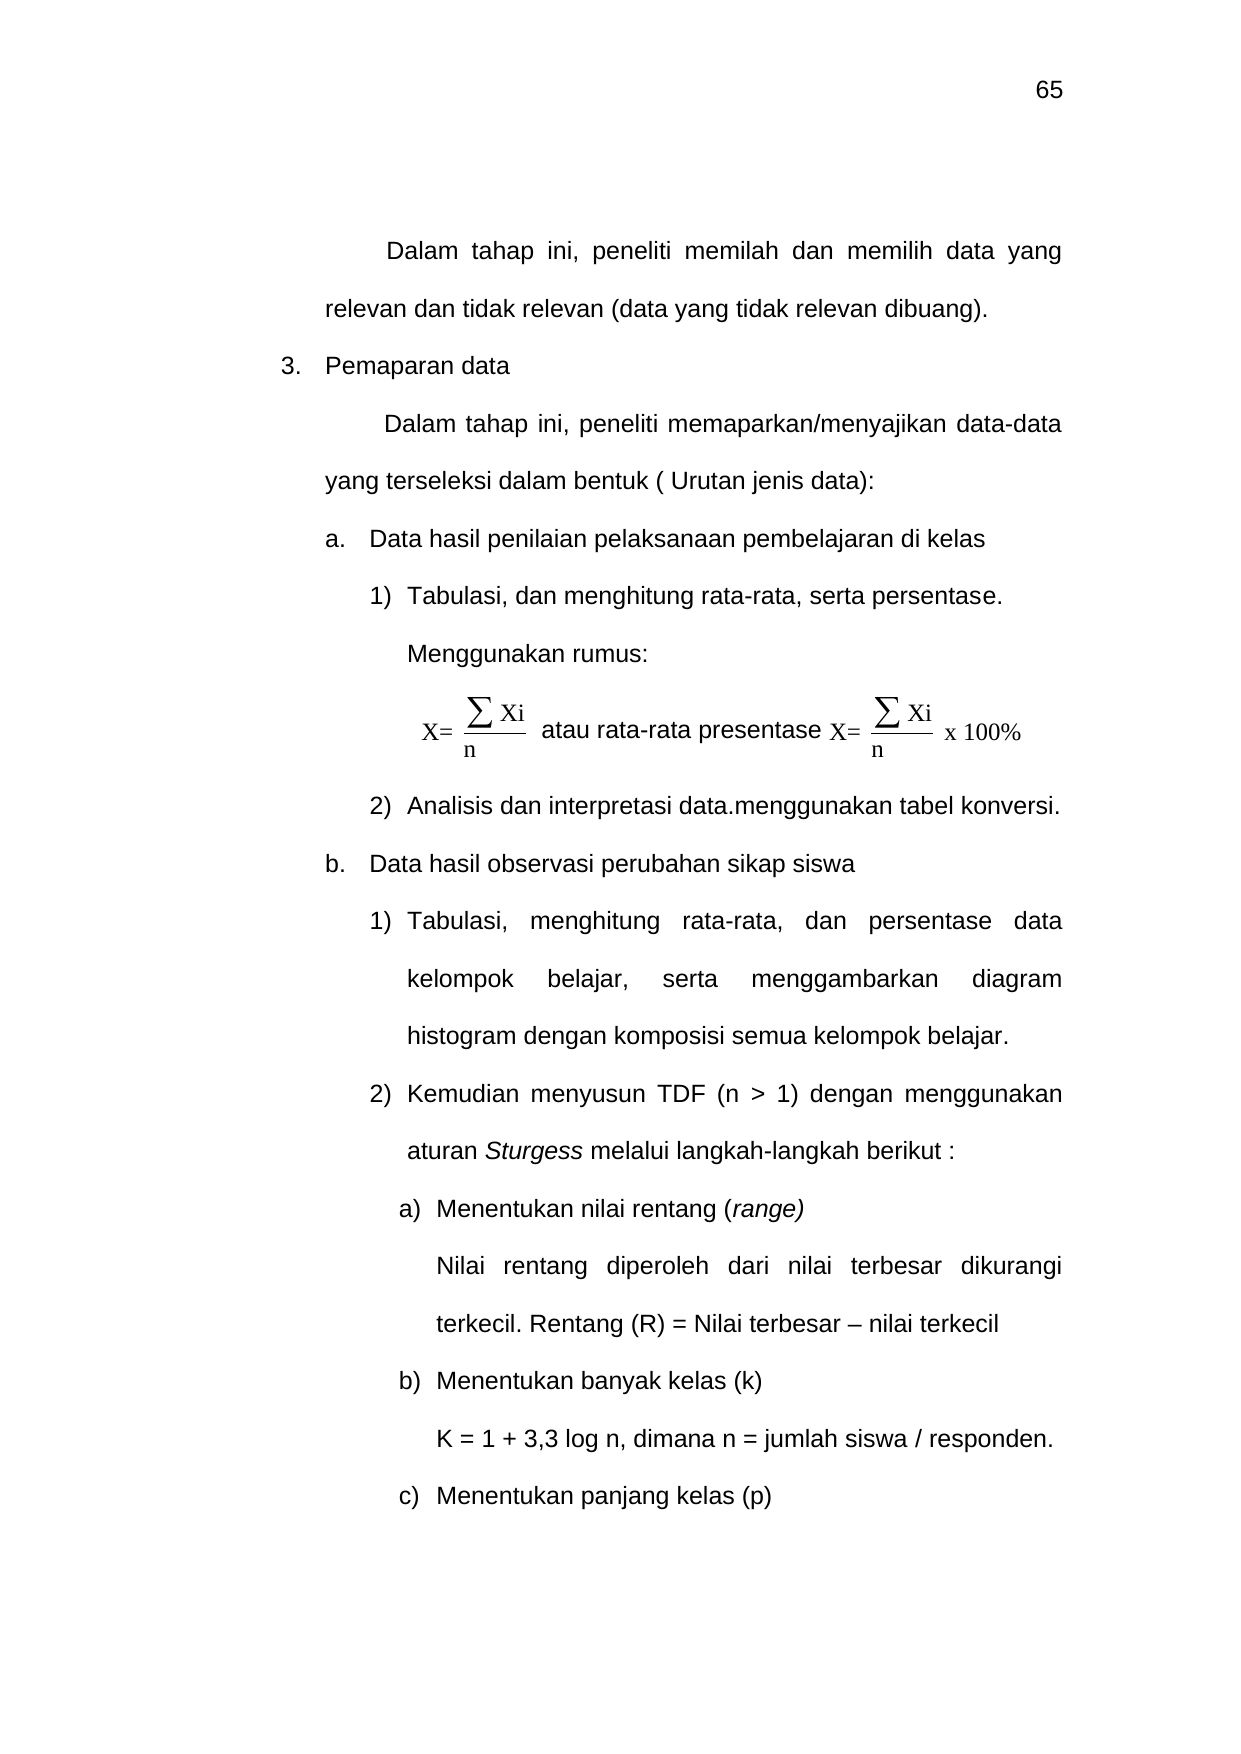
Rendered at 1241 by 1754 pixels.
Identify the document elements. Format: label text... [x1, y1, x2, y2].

list Analisis dan interpretasi data.menggunakan tabel konversi. [369, 791, 1063, 820]
list Menentukan panjang kelas (p) [399, 1481, 1063, 1510]
list Tabulasi, dan menghitung rata-rata, serta persentase. [369, 581, 1063, 610]
list K = 1 + 3,3 log n, dimana n = jumlah siswa / responden. [436, 1424, 1063, 1452]
list Menentukan banyak kelas (k) [399, 1366, 1063, 1395]
list Dalam tahap ini, peneliti memilah dan memilih data yang relevan dan tidak relevan (data yang tidak relevan dibuang). [325, 236, 1063, 322]
list Tabulasi, menghitung rata-rata, dan persentase data kelompok belajar, serta menggambarkan diagram histogram dengan komposisi semua kelompok belajar. [369, 906, 1063, 1050]
list Menentukan nilai rentang (range) [399, 1194, 1063, 1222]
list Menggunakan rumus: [407, 639, 1063, 667]
list Data hasil penilaian pelaksanaan pembelajaran di kelas [325, 524, 1063, 552]
list Data hasil observasi perubahan sikap siswa [325, 849, 1063, 877]
list atau rata-rata presentase [386, 696, 1063, 762]
list Dalam tahap ini, peneliti memaparkan/menyajikan data-data yang terseleksi dalam bentuk ( Urutan jenis data): [325, 409, 1063, 495]
list Kemudian menyusun TDF (n > 1) dengan menggunakan aturan Sturgess melalui langkah-langkah berikut : [369, 1079, 1063, 1165]
list Pemaparan data [281, 351, 1063, 380]
list Nilai rentang diperoleh dari nilai terbesar dikurangi terkecil. Rentang (R) = Nilai terbesar – nilai terkecil [436, 1251, 1063, 1337]
